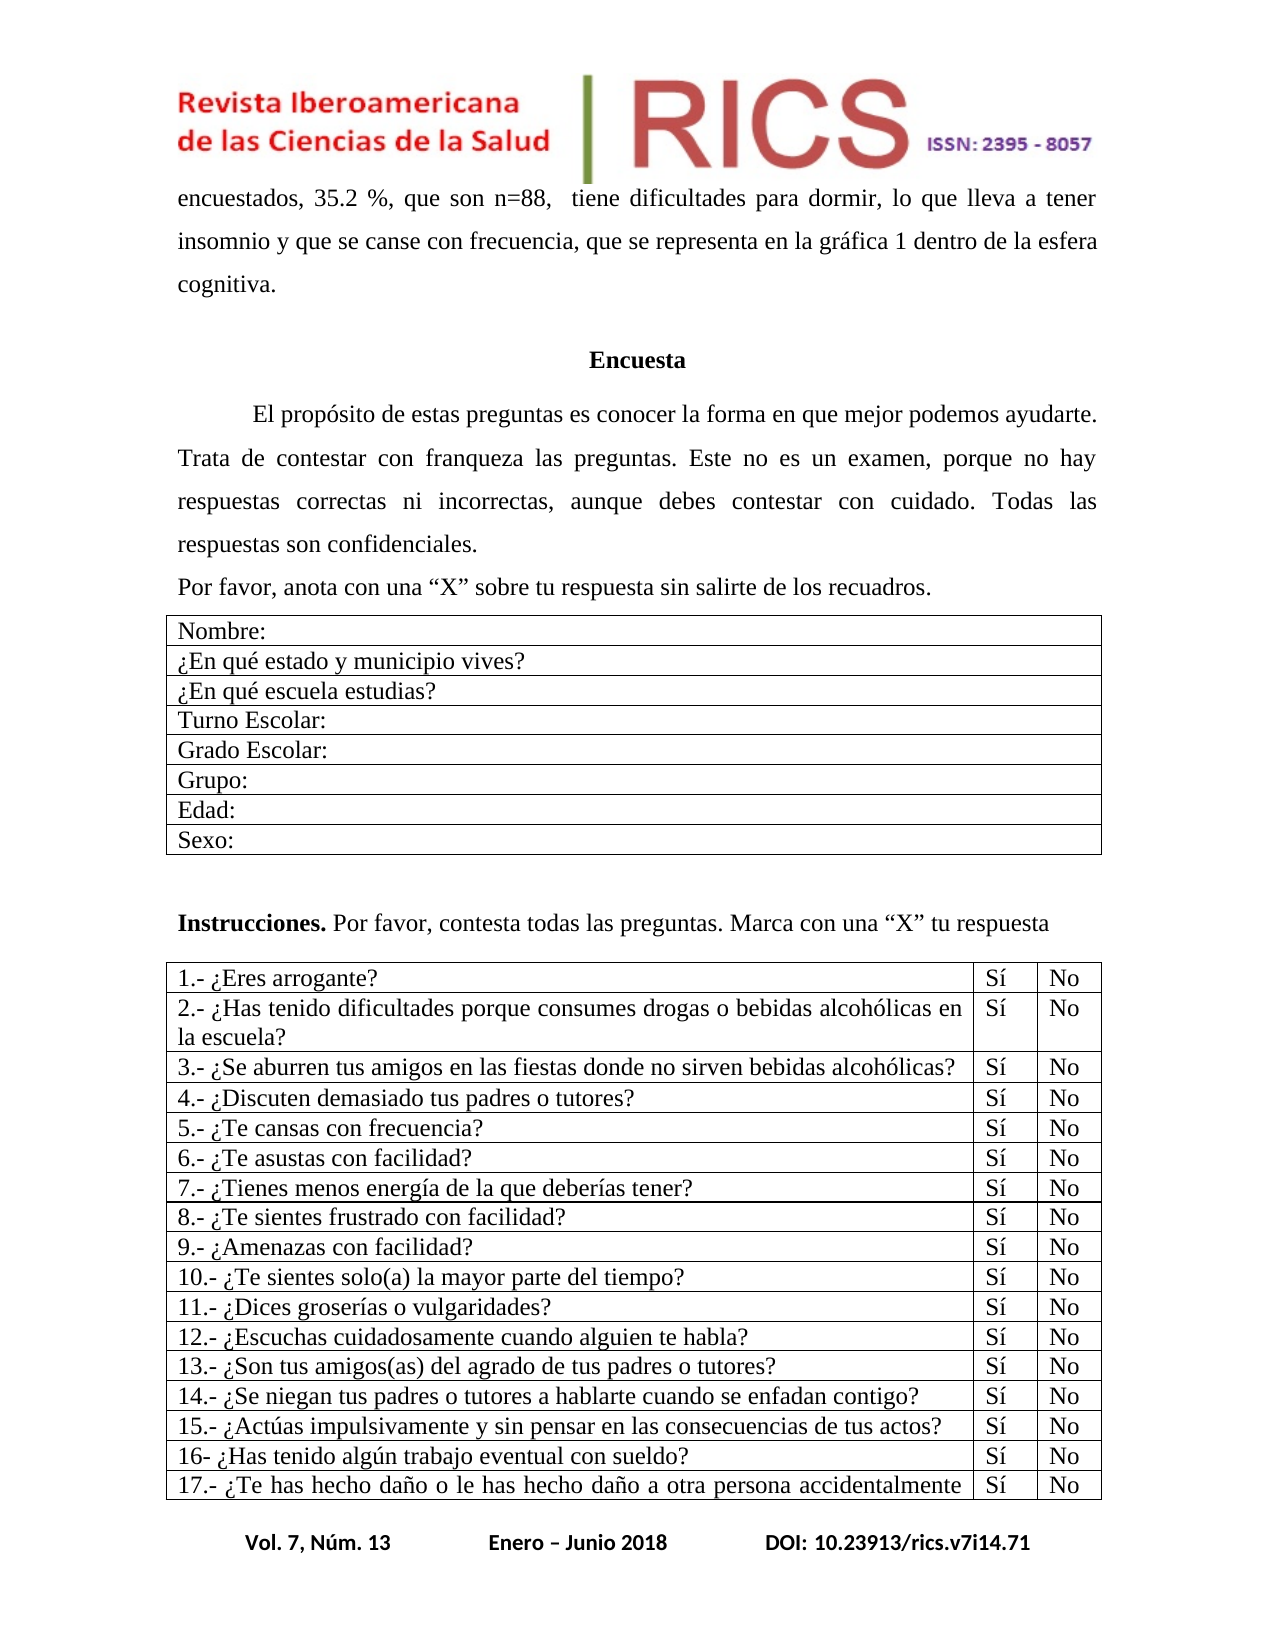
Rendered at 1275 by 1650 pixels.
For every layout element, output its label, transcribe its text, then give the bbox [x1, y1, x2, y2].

table_cell No [1038, 1262, 1101, 1291]
text El propósito de estas preguntas es conocer la forma en que mejor podemos ayudarte. Trata de contestar con franqueza las preguntas. Este no es un examen, porque no hay respuestas correctas ni incorrectas, aunque debes contestar con cuidado. Todas las respuestas son confidenciales. [177, 399, 1098, 558]
table_cell No [1038, 1232, 1101, 1261]
table_cell Sí [974, 993, 1037, 1051]
table_cell Sí [974, 1203, 1037, 1231]
table_cell 6.- ¿Te asustas con facilidad? [167, 1143, 973, 1172]
table_cell No [1038, 993, 1101, 1051]
table_cell 8.- ¿Te sientes frustrado con facilidad? [167, 1203, 973, 1231]
table_cell Sí [974, 1083, 1037, 1112]
text Por favor, anota con una “X” sobre tu respuesta sin salirte de los recuadros. [177, 572, 1098, 601]
table_cell Sí [974, 1381, 1037, 1410]
table_cell 4.- ¿Discuten demasiado tus padres o tutores? [167, 1083, 973, 1112]
table_cell Sí [974, 1411, 1037, 1440]
table_cell 7.- ¿Tienes menos energía de la que deberías tener? [167, 1173, 973, 1201]
table_cell Turno Escolar: [167, 706, 1101, 734]
table_cell No [1038, 1351, 1101, 1380]
table_cell 9.- ¿Amenazas con facilidad? [167, 1232, 973, 1261]
table_cell Sí [974, 1322, 1037, 1350]
table_cell Edad: [167, 795, 1101, 824]
table_cell No [1038, 1411, 1101, 1440]
table_cell 5.- ¿Te cansas con frecuencia? [167, 1113, 973, 1142]
table_cell Sí [974, 1143, 1037, 1172]
table_cell 3.- ¿Se aburren tus amigos en las fiestas donde no sirven bebidas alcohólicas? [167, 1052, 973, 1082]
table_cell Sí [974, 1292, 1037, 1321]
table_cell Sí [974, 1441, 1037, 1469]
table_cell No [1038, 1322, 1101, 1350]
table_cell 15.- ¿Actúas impulsivamente y sin pensar en las consecuencias de tus actos? [167, 1411, 973, 1440]
picture [177, 73, 1098, 184]
table_cell ¿En qué escuela estudias? [167, 676, 1101, 704]
table_cell Grado Escolar: [167, 735, 1101, 764]
table_cell No [1038, 1441, 1101, 1469]
table_header No [1038, 963, 1101, 992]
table_cell Grupo: [167, 765, 1101, 794]
table_cell No [1038, 1173, 1101, 1201]
table_cell 13.- ¿Son tus amigos(as) del agrado de tus padres o tutores? [167, 1351, 973, 1380]
table_cell Sí [974, 1471, 1037, 1499]
table_cell 16- ¿Has tenido algún trabajo eventual con sueldo? [167, 1441, 973, 1469]
table_cell No [1038, 1292, 1101, 1321]
table_header Sí [974, 963, 1037, 992]
table_cell No [1038, 1113, 1101, 1142]
table_cell Sí [974, 1113, 1037, 1142]
table_cell 11.- ¿Dices groserías o vulgaridades? [167, 1292, 973, 1321]
table_cell No [1038, 1083, 1101, 1112]
table_cell 12.- ¿Escuchas cuidadosamente cuando alguien te habla? [167, 1322, 973, 1350]
table_cell Sexo: [167, 825, 1101, 853]
table_cell 2.- ¿Has tenido dificultades porque consumes drogas o bebidas alcohólicas en la escuela? [167, 993, 973, 1051]
table_cell Sí [974, 1232, 1037, 1261]
table_cell 17.- ¿Te has hecho daño o le has hecho daño a otra persona accidentalmente estando bajo los efectos de al alcohol o drogas? [167, 1471, 973, 1499]
table_cell No [1038, 1381, 1101, 1410]
table_cell Sí [974, 1173, 1037, 1201]
table_header 1.- ¿Eres arrogante? [167, 963, 973, 992]
table_cell No [1038, 1143, 1101, 1172]
table_header Nombre: [167, 616, 1101, 645]
table_cell Sí [974, 1262, 1037, 1291]
table_cell 14.- ¿Se niegan tus padres o tutores a hablarte cuando se enfadan contigo? [167, 1381, 973, 1410]
table_cell ¿En qué estado y municipio vives? [167, 646, 1101, 675]
table_cell Sí [974, 1052, 1037, 1082]
table_cell No [1038, 1471, 1101, 1499]
table_cell 10.- ¿Te sientes solo(a) la mayor parte del tiempo? [167, 1262, 973, 1291]
table_cell No [1038, 1203, 1101, 1231]
table_cell No [1038, 1052, 1101, 1082]
table_cell Sí [974, 1351, 1037, 1380]
text Encuesta [177, 313, 1098, 374]
text Instrucciones. Por favor, contesta todas las preguntas. Marca con una “X” tu respuesta [177, 908, 1098, 937]
